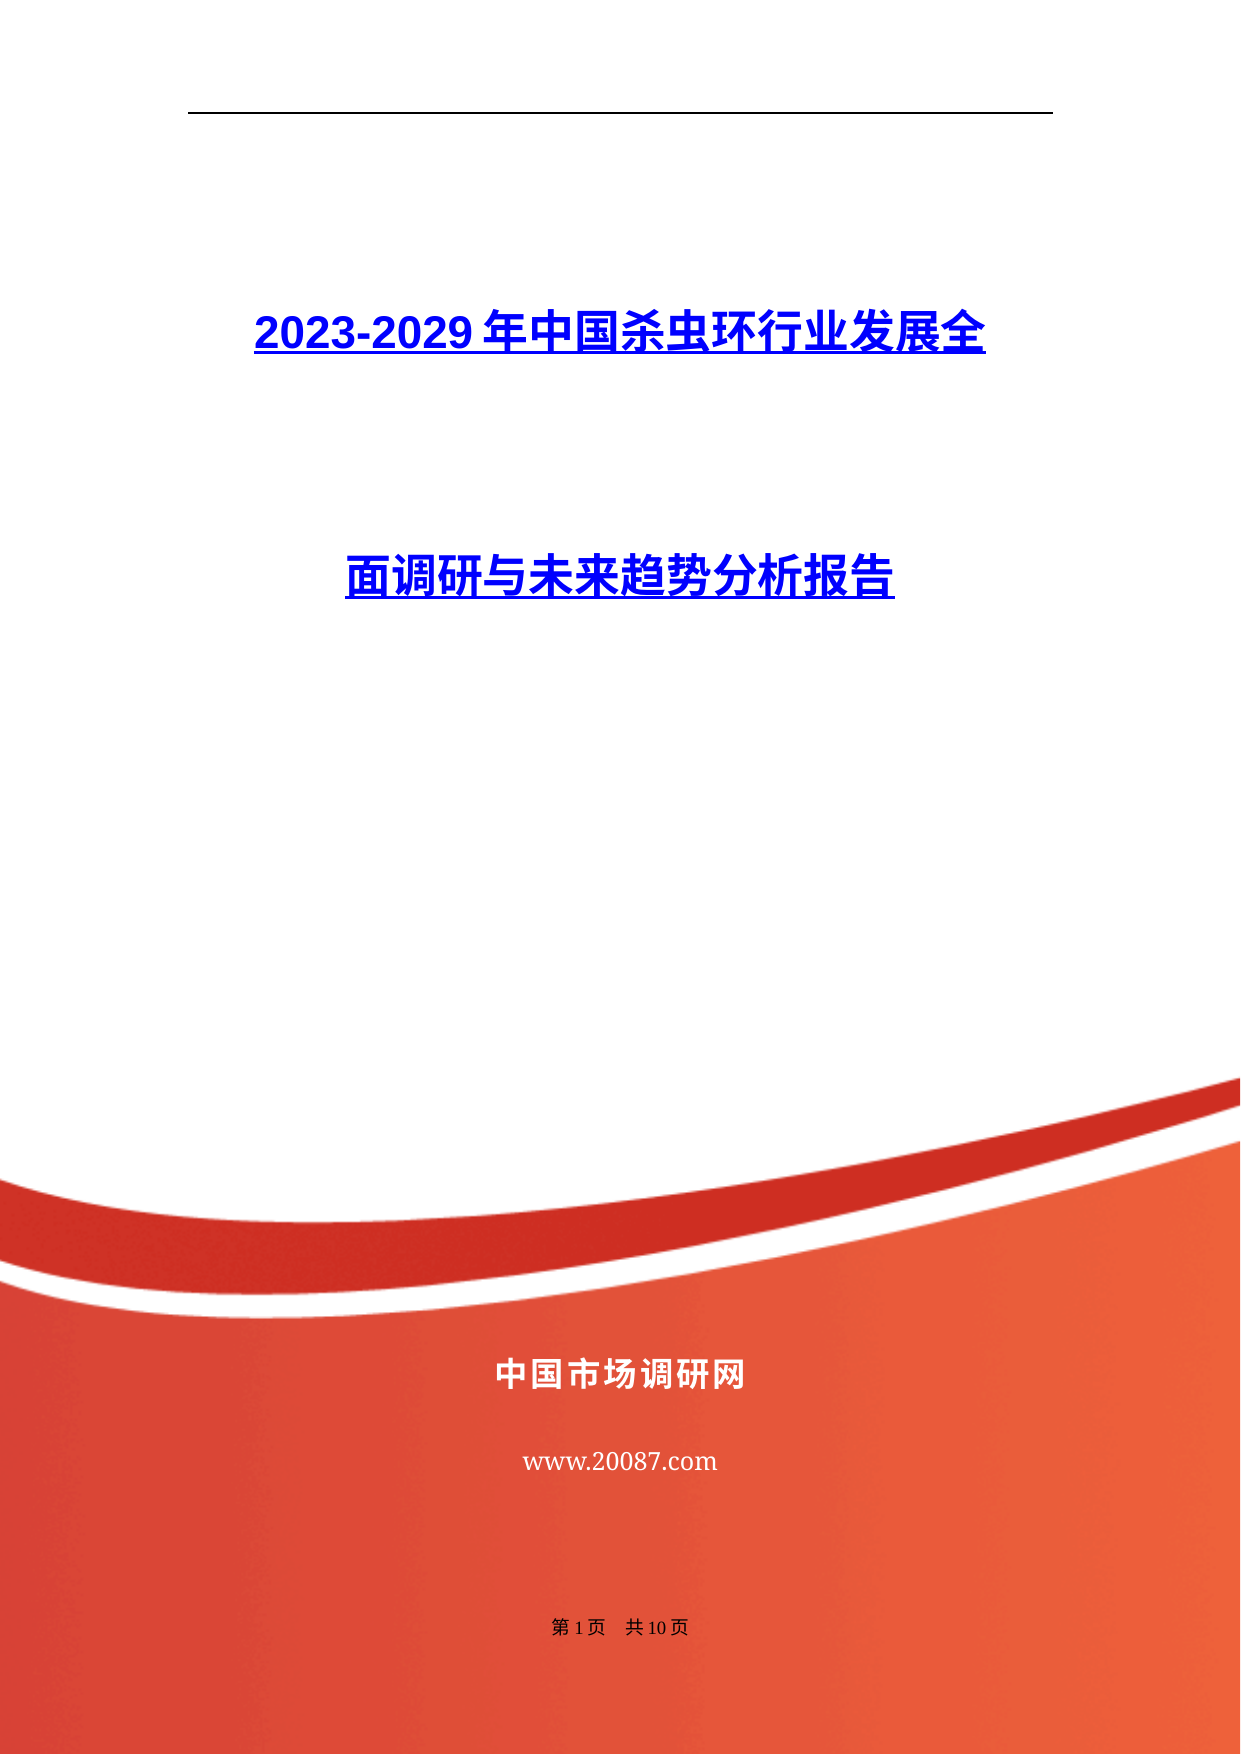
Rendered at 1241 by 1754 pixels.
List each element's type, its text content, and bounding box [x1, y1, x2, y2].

picture [0, 1006, 1241, 1754]
text www.20087.com [187, 1428, 1053, 1493]
subtitle 中国市场调研网 [187, 1339, 1053, 1404]
table_header 2023-2029年中国杀虫环行业发展全面调研与未来趋势分析报告 [188, 207, 1053, 773]
